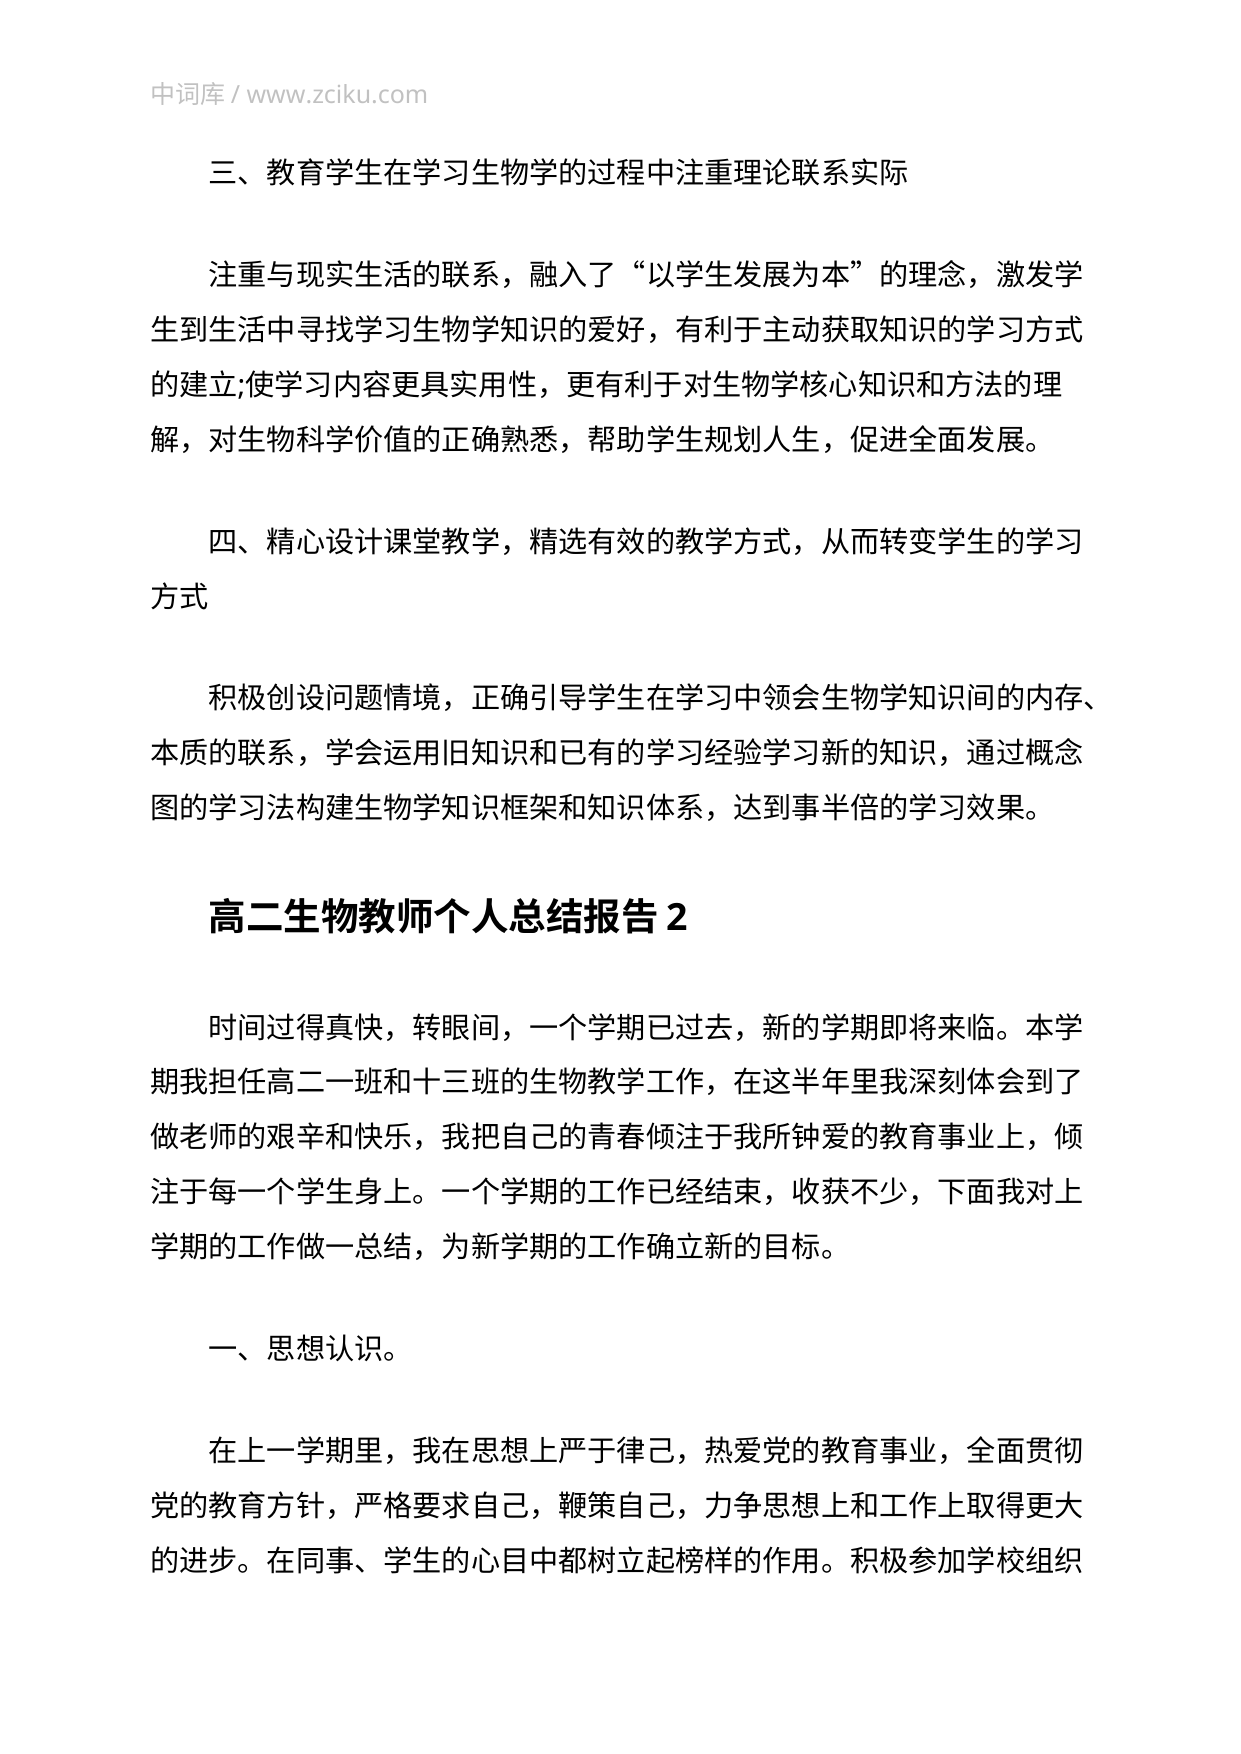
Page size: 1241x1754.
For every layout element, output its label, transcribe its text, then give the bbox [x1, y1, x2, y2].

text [150, 1427, 1090, 1579]
text 高二生物教师个人总结报告2 [150, 887, 1090, 941]
text 时间过得真快，转眼间，一个学期已过去，新的学期即将来临。本学期我担任高二一班和十三班的生物教学工作，在这半年里我深刻体会到了做老师的艰辛和快乐，我把自己的青春倾注于我所钟爱的教育事业上，倾注于每一个学生身上。一个学期的工作已经结束，收获不少，下面我对上学期的工作做一总结，为新学期的工作确立新的目标。 [150, 1004, 1090, 1266]
text 积极创设问题情境，正确引导学生在学习中领会生物学知识间的内存、本质的联系，学会运用旧知识和已有的学习经验学习新的知识，通过概念图的学习法构建生物学知识框架和知识体系，达到事半倍的学习效果。 [150, 675, 1090, 827]
text 四、精心设计课堂教学，精选有效的教学方式，从而转变学生的学习方式 [150, 518, 1090, 616]
text 三、教育学生在学习生物学的过程中注重理论联系实际 [150, 150, 1090, 192]
text 一、思想认识。 [150, 1326, 1090, 1368]
text 注重与现实生活的联系，融入了“以学生发展为本”的理念，激发学生到生活中寻找学习生物学知识的爱好，有利于主动获取知识的学习方式的建立;使学习内容更具实用性，更有利于对生物学核心知识和方法的理解，对生物科学价值的正确熟悉，帮助学生规划人生，促进全面发展。 [150, 252, 1090, 459]
